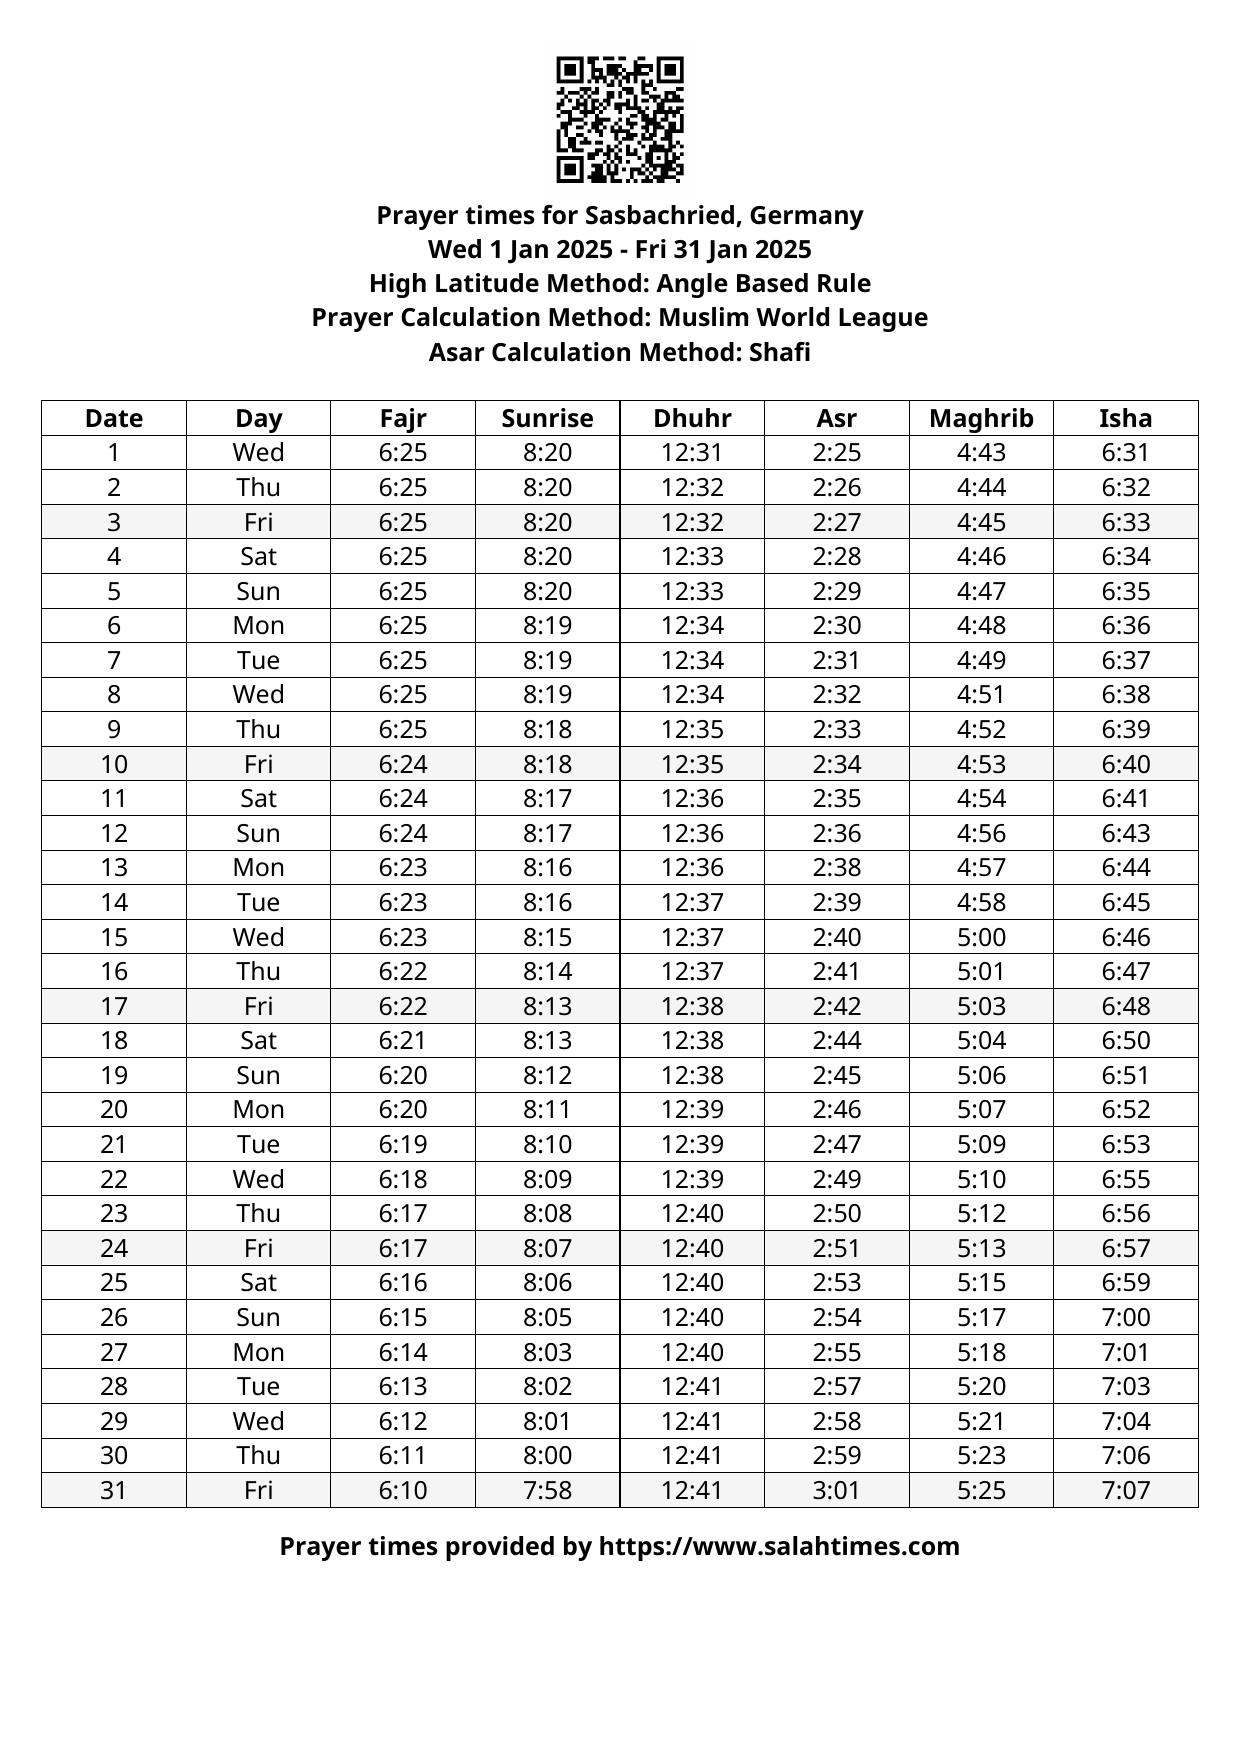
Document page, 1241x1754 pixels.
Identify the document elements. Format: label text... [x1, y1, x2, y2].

table_cell 6:53 [1054, 1127, 1198, 1161]
table_cell 6:11 [331, 1439, 475, 1472]
table_cell Fri [187, 747, 330, 780]
table_cell 20 [42, 1093, 186, 1126]
table_cell Sun [187, 1300, 330, 1334]
table_cell 4:46 [910, 539, 1053, 573]
table_cell 6:48 [1054, 989, 1198, 1022]
table_cell 12:33 [621, 539, 764, 573]
table_cell 8:20 [476, 436, 619, 469]
table_cell 8:20 [476, 470, 619, 504]
table_cell 6:25 [331, 470, 475, 504]
table_cell 2:41 [765, 954, 909, 988]
table_cell 2:55 [765, 1335, 909, 1368]
table_cell 6:50 [1054, 1024, 1198, 1057]
table_cell 7:58 [476, 1473, 619, 1507]
table_cell 2:42 [765, 989, 909, 1022]
table_cell 6:38 [1054, 678, 1198, 711]
table_cell 12:34 [621, 678, 764, 711]
table_cell 4:51 [910, 678, 1053, 711]
table_cell 4:43 [910, 436, 1053, 469]
table_cell 6:22 [331, 989, 475, 1022]
table_cell 18 [42, 1024, 186, 1057]
table_cell 6:23 [331, 885, 475, 919]
table_cell 7:07 [1054, 1473, 1198, 1507]
table_cell 6:12 [331, 1404, 475, 1437]
table_cell Tue [187, 1127, 330, 1161]
table_cell 12:39 [621, 1093, 764, 1126]
table_cell 8:03 [476, 1335, 619, 1368]
table_cell 6:37 [1054, 643, 1198, 677]
table_cell 12:37 [621, 920, 764, 953]
table_cell Fri [187, 505, 330, 538]
table_cell 6:19 [331, 1127, 475, 1161]
table_cell 7:06 [1054, 1439, 1198, 1472]
table_cell 2:34 [765, 747, 909, 780]
table_cell 6:46 [1054, 920, 1198, 953]
table_cell 2:49 [765, 1162, 909, 1195]
table_cell 12:32 [621, 470, 764, 504]
table_cell 4:48 [910, 609, 1053, 642]
table_cell 6:39 [1054, 712, 1198, 746]
table_cell 6:43 [1054, 816, 1198, 849]
table_cell 6:59 [1054, 1266, 1198, 1299]
table_cell 4:54 [910, 781, 1053, 815]
table_cell 8:05 [476, 1300, 619, 1334]
table_cell Fri [187, 989, 330, 1022]
table_header Isha [1054, 401, 1198, 434]
table_cell 5:20 [910, 1369, 1053, 1403]
table_cell 2:51 [765, 1231, 909, 1264]
table_cell 8:09 [476, 1162, 619, 1195]
table_cell 6:40 [1054, 747, 1198, 780]
table_cell 2:31 [765, 643, 909, 677]
table_cell 12:33 [621, 574, 764, 607]
table_cell 12:41 [621, 1473, 764, 1507]
table_cell 6:33 [1054, 505, 1198, 538]
table_cell 6:25 [331, 678, 475, 711]
table_cell Wed [187, 678, 330, 711]
table_cell 8:15 [476, 920, 619, 953]
table_cell 13 [42, 851, 186, 884]
table_header Fajr [331, 401, 475, 434]
text Prayer Calculation Method: Muslim World League [42, 300, 1198, 334]
table_cell 6:25 [331, 574, 475, 607]
table_cell 6:17 [331, 1231, 475, 1264]
table_cell 6:22 [331, 954, 475, 988]
table_cell 2:29 [765, 574, 909, 607]
table_cell 6:24 [331, 747, 475, 780]
table_cell 2:45 [765, 1058, 909, 1092]
table_cell 7 [42, 643, 186, 677]
table_cell 8:14 [476, 954, 619, 988]
table_cell Wed [187, 920, 330, 953]
table_cell 5:10 [910, 1162, 1053, 1195]
table_cell 12:40 [621, 1335, 764, 1368]
table_cell 31 [42, 1473, 186, 1507]
table_header Date [42, 401, 186, 434]
table_cell 12:36 [621, 851, 764, 884]
table_cell 6:13 [331, 1369, 475, 1403]
table_cell Mon [187, 609, 330, 642]
table_cell 6:36 [1054, 609, 1198, 642]
table_cell 29 [42, 1404, 186, 1437]
table_cell Tue [187, 643, 330, 677]
table_cell 8:20 [476, 505, 619, 538]
table_cell 8:16 [476, 885, 619, 919]
table_header Dhuhr [621, 401, 764, 434]
table_cell 12:38 [621, 1058, 764, 1092]
picture [542, 41, 699, 198]
table_cell 12:31 [621, 436, 764, 469]
table_cell 6:14 [331, 1335, 475, 1368]
table_cell 12:41 [621, 1439, 764, 1472]
table_cell 8:02 [476, 1369, 619, 1403]
table_cell Mon [187, 851, 330, 884]
table_cell Sun [187, 1058, 330, 1092]
table_cell 8:00 [476, 1439, 619, 1472]
table_cell 8:20 [476, 539, 619, 573]
table_cell 15 [42, 920, 186, 953]
table_cell Mon [187, 1093, 330, 1126]
table_cell 2:33 [765, 712, 909, 746]
table_cell 8 [42, 678, 186, 711]
table_cell 12:36 [621, 781, 764, 815]
text Prayer times for Sasbachried, Germany [42, 198, 1198, 232]
table_cell 5:04 [910, 1024, 1053, 1057]
table_cell 5:12 [910, 1196, 1053, 1230]
table_cell 12:34 [621, 643, 764, 677]
table_cell 8:17 [476, 781, 619, 815]
table_header Asr [765, 401, 909, 434]
table_cell 12 [42, 816, 186, 849]
table_cell 2:53 [765, 1266, 909, 1299]
table_cell 6:25 [331, 712, 475, 746]
table_cell Tue [187, 885, 330, 919]
table_cell 1 [42, 436, 186, 469]
table_cell 12:40 [621, 1266, 764, 1299]
table_cell 7:03 [1054, 1369, 1198, 1403]
table_cell 6:20 [331, 1093, 475, 1126]
text High Latitude Method: Angle Based Rule [42, 266, 1198, 300]
table_cell 8:07 [476, 1231, 619, 1264]
table_cell 5:01 [910, 954, 1053, 988]
table_cell 2:38 [765, 851, 909, 884]
table_cell Mon [187, 1335, 330, 1368]
table_cell 2:40 [765, 920, 909, 953]
table_cell 6:20 [331, 1058, 475, 1092]
table_cell 12:40 [621, 1231, 764, 1264]
table_cell 4:45 [910, 505, 1053, 538]
table_cell 4:53 [910, 747, 1053, 780]
table_cell 4:49 [910, 643, 1053, 677]
table_cell 17 [42, 989, 186, 1022]
table_cell 4:47 [910, 574, 1053, 607]
table_cell 8:19 [476, 609, 619, 642]
table_cell 28 [42, 1369, 186, 1403]
table_cell 6:44 [1054, 851, 1198, 884]
table_cell 12:32 [621, 505, 764, 538]
table_cell Wed [187, 1162, 330, 1195]
table_cell Thu [187, 1439, 330, 1472]
table_cell 2:47 [765, 1127, 909, 1161]
table_cell 5:23 [910, 1439, 1053, 1472]
table_cell 6:25 [331, 436, 475, 469]
table_cell 2:28 [765, 539, 909, 573]
table_cell 5:13 [910, 1231, 1053, 1264]
table_cell Sat [187, 539, 330, 573]
table_cell 5:17 [910, 1300, 1053, 1334]
table_cell 12:36 [621, 816, 764, 849]
table_cell 3:01 [765, 1473, 909, 1507]
table_cell 8:12 [476, 1058, 619, 1092]
table_cell 2:36 [765, 816, 909, 849]
table_cell Thu [187, 470, 330, 504]
table_cell 5:06 [910, 1058, 1053, 1092]
table_cell 2:30 [765, 609, 909, 642]
table_cell 2:54 [765, 1300, 909, 1334]
table_cell 6:56 [1054, 1196, 1198, 1230]
table_cell 6:25 [331, 609, 475, 642]
table_cell 8:18 [476, 712, 619, 746]
table_cell 6:57 [1054, 1231, 1198, 1264]
table_cell 12:40 [621, 1300, 764, 1334]
table_cell 2:27 [765, 505, 909, 538]
table_cell 12:40 [621, 1196, 764, 1230]
text Asar Calculation Method: Shafi [42, 334, 1198, 368]
table_cell 2:50 [765, 1196, 909, 1230]
table_cell 6:31 [1054, 436, 1198, 469]
table_cell 2:58 [765, 1404, 909, 1437]
table_header Maghrib [910, 401, 1053, 434]
table_cell Sun [187, 816, 330, 849]
table_cell 4:52 [910, 712, 1053, 746]
table_cell 7:01 [1054, 1335, 1198, 1368]
table_cell 12:41 [621, 1404, 764, 1437]
table_cell Sun [187, 574, 330, 607]
table_cell 11 [42, 781, 186, 815]
table_cell 12:38 [621, 989, 764, 1022]
table_cell 10 [42, 747, 186, 780]
table_cell 8:08 [476, 1196, 619, 1230]
table_cell 9 [42, 712, 186, 746]
table_cell 4:44 [910, 470, 1053, 504]
table_cell 12:37 [621, 885, 764, 919]
table_cell 8:10 [476, 1127, 619, 1161]
table_cell 12:35 [621, 712, 764, 746]
table_cell 6:35 [1054, 574, 1198, 607]
table_cell Sat [187, 1024, 330, 1057]
table_cell Wed [187, 1404, 330, 1437]
table_cell 2:46 [765, 1093, 909, 1126]
table_header Day [187, 401, 330, 434]
table_cell 14 [42, 885, 186, 919]
text Prayer times provided by https://www.salahtimes.com [42, 1528, 1198, 1563]
table_cell 2:26 [765, 470, 909, 504]
table_cell 8:18 [476, 747, 619, 780]
table_cell 4:57 [910, 851, 1053, 884]
table_cell 5:15 [910, 1266, 1053, 1299]
table_cell 23 [42, 1196, 186, 1230]
table_cell Wed [187, 436, 330, 469]
table_cell 3 [42, 505, 186, 538]
table_cell 6:47 [1054, 954, 1198, 988]
table_cell 22 [42, 1162, 186, 1195]
table_cell 19 [42, 1058, 186, 1092]
table_cell 2:35 [765, 781, 909, 815]
table_cell 2:25 [765, 436, 909, 469]
table_cell 4:56 [910, 816, 1053, 849]
table_cell 27 [42, 1335, 186, 1368]
table_cell 24 [42, 1231, 186, 1264]
table_cell 2:57 [765, 1369, 909, 1403]
table_cell 8:19 [476, 678, 619, 711]
table_cell 6:51 [1054, 1058, 1198, 1092]
table_cell Thu [187, 712, 330, 746]
table_cell 5:25 [910, 1473, 1053, 1507]
table_cell 6:24 [331, 816, 475, 849]
table_cell 6:25 [331, 539, 475, 573]
table_cell 12:34 [621, 609, 764, 642]
table_cell 5:21 [910, 1404, 1053, 1437]
table_cell Thu [187, 954, 330, 988]
table_cell 6:18 [331, 1162, 475, 1195]
table_cell 6:17 [331, 1196, 475, 1230]
table_cell 4:58 [910, 885, 1053, 919]
table_cell 6:10 [331, 1473, 475, 1507]
table_cell 6:41 [1054, 781, 1198, 815]
table_cell 12:41 [621, 1369, 764, 1403]
table_cell 7:04 [1054, 1404, 1198, 1437]
table_cell 8:19 [476, 643, 619, 677]
table_cell 2:44 [765, 1024, 909, 1057]
table_cell Sat [187, 1266, 330, 1299]
table_cell 6:45 [1054, 885, 1198, 919]
table_cell 12:35 [621, 747, 764, 780]
table_cell 5:09 [910, 1127, 1053, 1161]
table_cell 8:06 [476, 1266, 619, 1299]
table_cell 6 [42, 609, 186, 642]
table_cell 6:23 [331, 851, 475, 884]
table_cell 6:52 [1054, 1093, 1198, 1126]
table_cell 12:39 [621, 1127, 764, 1161]
table_cell 2 [42, 470, 186, 504]
table_cell 6:23 [331, 920, 475, 953]
table_cell 6:32 [1054, 470, 1198, 504]
table_cell 8:16 [476, 851, 619, 884]
table_cell Fri [187, 1231, 330, 1264]
table_cell 6:16 [331, 1266, 475, 1299]
table_cell 7:00 [1054, 1300, 1198, 1334]
text Wed 1 Jan 2025 - Fri 31 Jan 2025 [42, 232, 1198, 266]
table_cell 12:37 [621, 954, 764, 988]
table_cell 6:25 [331, 643, 475, 677]
table_cell 8:13 [476, 989, 619, 1022]
table_cell 5:07 [910, 1093, 1053, 1126]
table_cell 8:11 [476, 1093, 619, 1126]
table_header Sunrise [476, 401, 619, 434]
table_cell 12:38 [621, 1024, 764, 1057]
table_cell 26 [42, 1300, 186, 1334]
table_cell 6:15 [331, 1300, 475, 1334]
table_cell 5:00 [910, 920, 1053, 953]
table_cell Tue [187, 1369, 330, 1403]
table_cell 6:21 [331, 1024, 475, 1057]
table_cell 5:03 [910, 989, 1053, 1022]
table_cell 6:24 [331, 781, 475, 815]
table_cell 5 [42, 574, 186, 607]
table_cell 6:25 [331, 505, 475, 538]
table_cell Thu [187, 1196, 330, 1230]
table_cell Fri [187, 1473, 330, 1507]
table_cell 4 [42, 539, 186, 573]
table_cell 8:20 [476, 574, 619, 607]
table_cell 8:01 [476, 1404, 619, 1437]
table_cell 8:17 [476, 816, 619, 849]
table_cell 6:55 [1054, 1162, 1198, 1195]
table_cell 2:32 [765, 678, 909, 711]
table_cell 21 [42, 1127, 186, 1161]
table_cell 2:59 [765, 1439, 909, 1472]
table_cell 8:13 [476, 1024, 619, 1057]
table_cell Sat [187, 781, 330, 815]
table_cell 30 [42, 1439, 186, 1472]
table_cell 16 [42, 954, 186, 988]
table_cell 6:34 [1054, 539, 1198, 573]
table_cell 5:18 [910, 1335, 1053, 1368]
table_cell 12:39 [621, 1162, 764, 1195]
table_cell 25 [42, 1266, 186, 1299]
table_cell 2:39 [765, 885, 909, 919]
